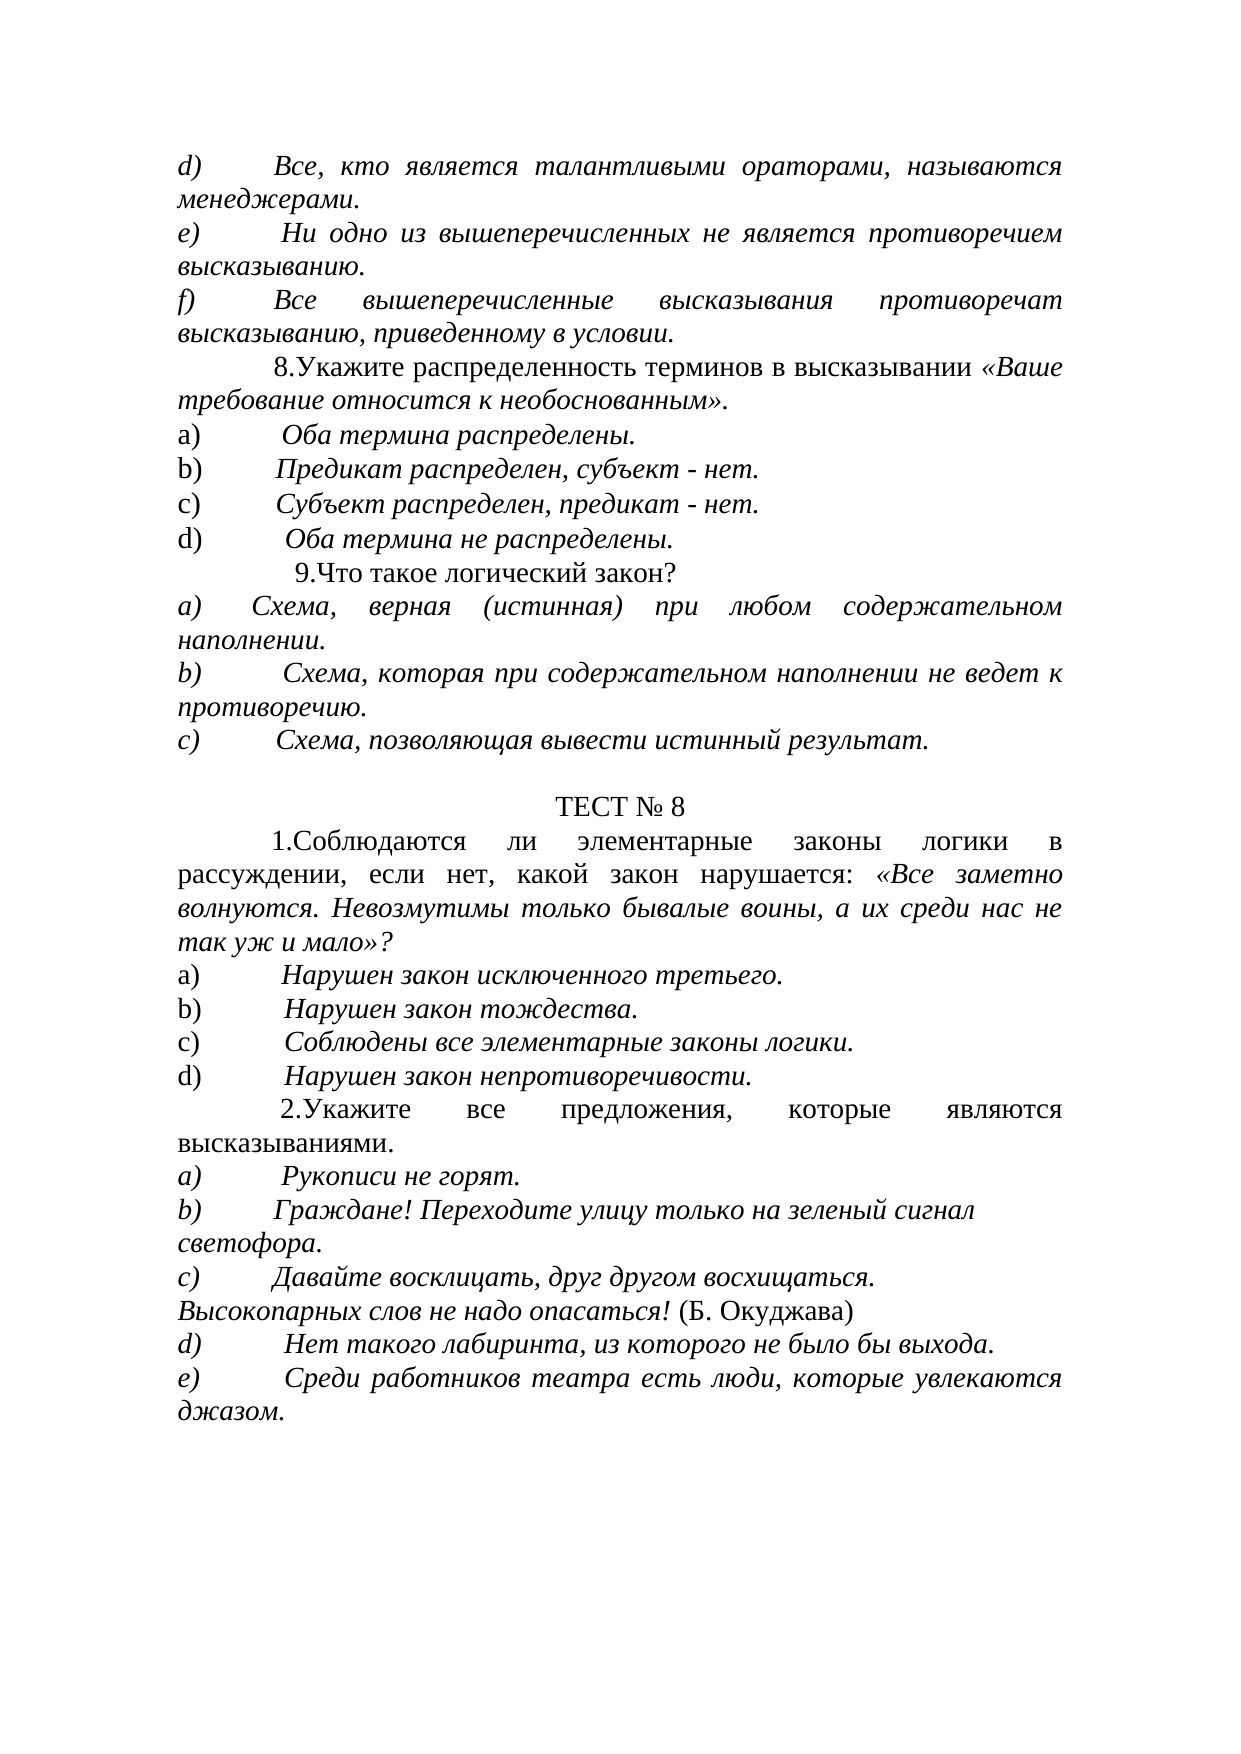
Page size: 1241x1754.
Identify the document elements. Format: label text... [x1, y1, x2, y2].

list Схема, которая при содержательном наполнении не ведет к противоречию. [177, 655, 1063, 722]
list Субъект распределен, предикат - нет. [177, 485, 1063, 520]
text 8.Укажите распределенность терминов в высказывании «Ваше требование относится к необоснованным». [177, 349, 1063, 416]
list Нарушен закон непротиворечивости. [177, 1058, 1063, 1091]
list Нарушен закон исключенного третьего. [177, 957, 1063, 991]
list Среди работников театра есть люди, которые увлекаются джазом. [177, 1360, 1063, 1427]
text ТЕСТ № 8 [177, 789, 1063, 823]
list Нет такого лабиринта, из которого не было бы выхода. [177, 1326, 1063, 1360]
list Схема, позволяющая вывести истинный результат. [177, 722, 1063, 756]
text 9.Что такое логический закон? [177, 555, 1063, 588]
list Оба термина распределены. [177, 416, 1063, 451]
list Нарушен закон тождества. [177, 991, 1063, 1024]
list Предикат распределен, субъект - нет. [177, 451, 1063, 485]
text 2.Укажите все предложения, которые являются высказываниями. [177, 1091, 1063, 1158]
list Все, кто является талантливыми ораторами, называются менеджерами. [177, 148, 1063, 215]
text 1.Соблюдаются ли элементарные законы логики в рассуждении, если нет, какой закон нарушается: «Все заметно волнуются. Невозмутимы только бывалые воины, а их среди нас не так уж и мало»? [177, 823, 1063, 957]
list Давайте восклицать, друг другом восхищаться. Высокопарных слов не надо опасаться! (Б. Окуджава) [177, 1259, 1063, 1326]
list Ни одно из вышеперечисленных не является противоречием высказыванию. [177, 215, 1063, 282]
list Соблюдены все элементарные законы логики. [177, 1024, 1063, 1058]
list Все вышеперечисленные высказывания противоречат высказыванию, приведенному в условии. [177, 282, 1063, 349]
list Граждане! Переходите улицу только на зеленый сигнал светофора. [177, 1192, 1063, 1259]
list Оба термина не распределены. [177, 520, 1063, 555]
list Рукописи не горят. [177, 1158, 1063, 1192]
list Схема, верная (истинная) при любом содержательном наполнении. [177, 588, 1063, 655]
